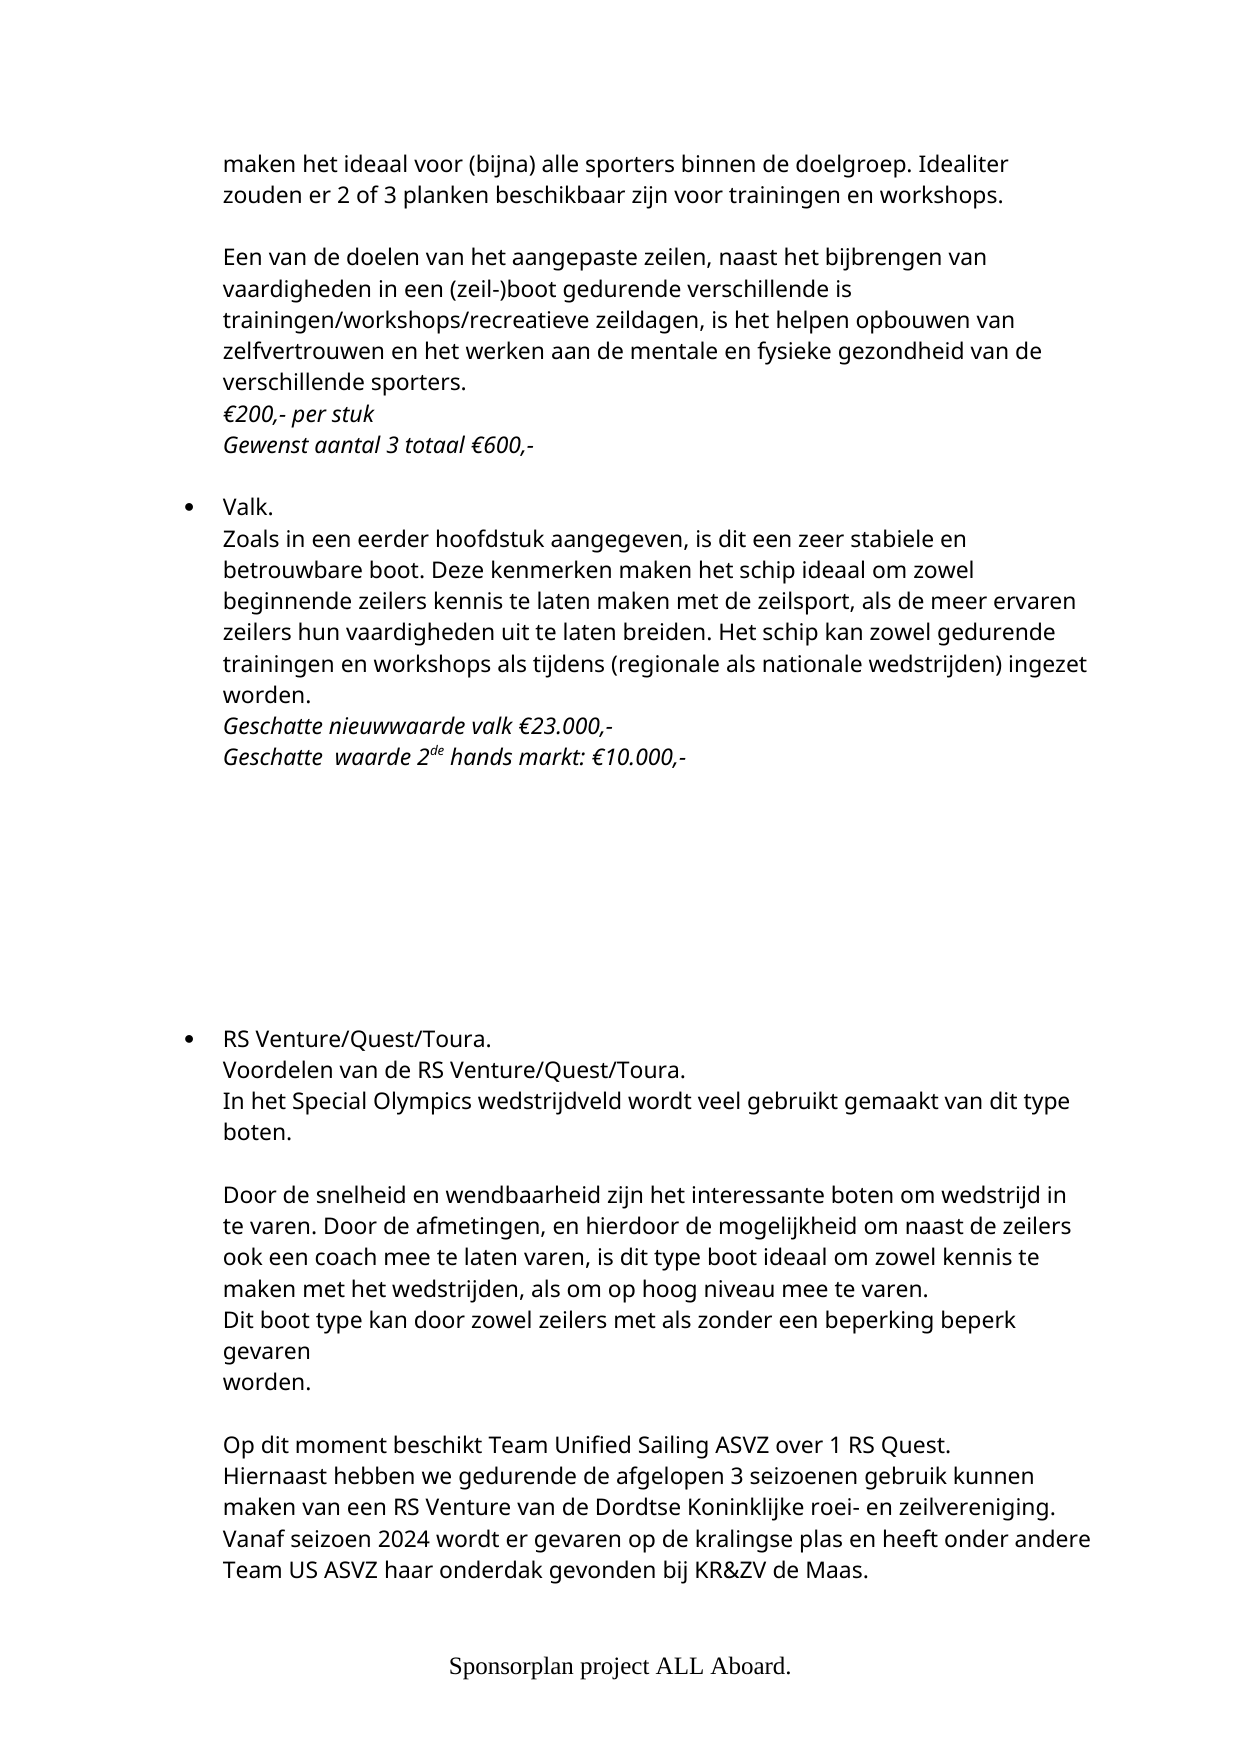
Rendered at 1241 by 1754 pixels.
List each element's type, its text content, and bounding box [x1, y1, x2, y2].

list Een van de doelen van het aangepaste zeilen, naast het bijbrengen van vaardigheden in een (zeil-)boot gedurende verschillende is trainingen/workshops/recreatieve zeildagen, is het helpen opbouwen van zelfvertrouwen en het werken aan de mentale en fysieke gezondheid van de verschillende sporters. [223, 241, 1093, 398]
list Voordelen van de RS Venture/Quest/Toura. [223, 1054, 1093, 1085]
list Gewenst aantal 3 totaal €600,- [223, 429, 1093, 460]
list Dit boot type kan door zowel zeilers met als zonder een beperking beperk gevaren [223, 1304, 1093, 1366]
list Geschatte waarde 2de hands markt: €10.000,- [223, 741, 1093, 773]
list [223, 148, 1093, 210]
list Hiernaast hebben we gedurende de afgelopen 3 seizoenen gebruik kunnen maken van een RS Venture van de Dordtse Koninklijke roei- en zeilvereniging. [223, 1460, 1093, 1523]
list worden. [223, 1366, 1093, 1398]
list Door de snelheid en wendbaarheid zijn het interessante boten om wedstrijd in te varen. Door de afmetingen, en hierdoor de mogelijkheid om naast de zeilers ook een coach mee te laten varen, is dit type boot ideaal om zowel kennis te maken met het wedstrijden, als om op hoog niveau mee te varen. [223, 1179, 1093, 1304]
list Zoals in een eerder hoofdstuk aangegeven, is dit een zeer stabiele en betrouwbare boot. Deze kenmerken maken het schip ideaal om zowel beginnende zeilers kennis te laten maken met de zeilsport, als de meer ervaren zeilers hun vaardigheden uit te laten breiden. Het schip kan zowel gedurende trainingen en workshops als tijdens (regionale als nationale wedstrijden) ingezet worden. [223, 523, 1093, 710]
list Geschatte nieuwwaarde valk €23.000,- [223, 710, 1093, 741]
list In het Special Olympics wedstrijdveld wordt veel gebruikt gemaakt van dit type boten. [223, 1085, 1093, 1148]
list RS Venture/Quest/Toura. [185, 1023, 1093, 1054]
list €200,- per stuk [223, 398, 1093, 429]
list Op dit moment beschikt Team Unified Sailing ASVZ over 1 RS Quest. [223, 1429, 1093, 1460]
list Vanaf seizoen 2024 wordt er gevaren op de kralingse plas en heeft onder andere Team US ASVZ haar onderdak gevonden bij KR&ZV de Maas. [223, 1523, 1093, 1585]
list Valk. [185, 491, 1093, 523]
